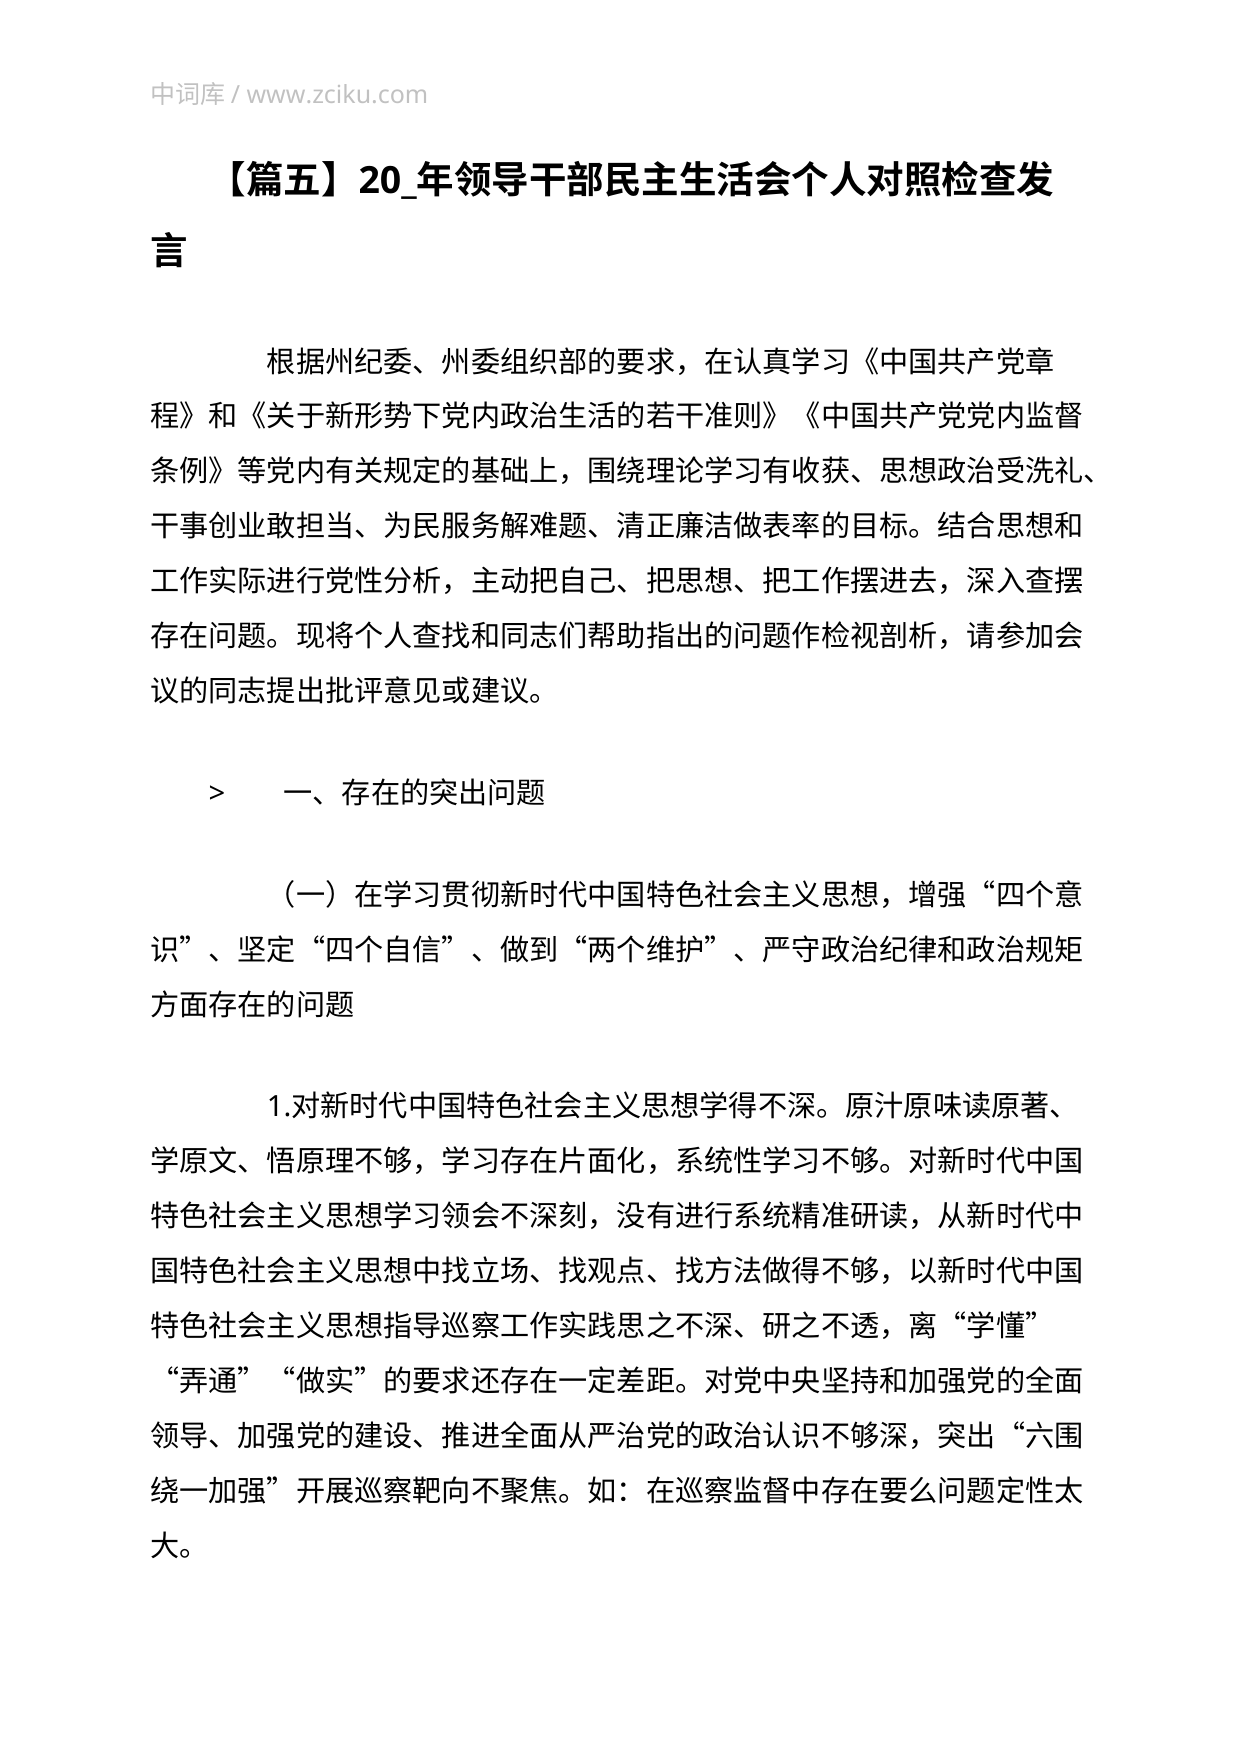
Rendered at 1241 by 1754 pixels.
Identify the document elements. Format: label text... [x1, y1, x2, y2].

text 【篇五】20_年领导干部民主生活会个人对照检查发言 [150, 150, 1090, 275]
text 根据州纪委、州委组织部的要求，在认真学习《中国共产党章程》和《关于新形势下党内政治生活的若干准则》《中国共产党党内监督条例》等党内有关规定的基础上，围绕理论学习有收获、思想政治受洗礼、干事创业敢担当、为民服务解难题、清正廉洁做表率的目标。结合思想和工作实际进行党性分析，主动把自己、把思想、把工作摆进去，深入查摆存在问题。现将个人查找和同志们帮助指出的问题作检视剖析，请参加会议的同志提出批评意见或建议。 [150, 338, 1090, 710]
text > 一、存在的突出问题 [150, 769, 1090, 812]
text 1.对新时代中国特色社会主义思想学得不深。原汁原味读原著、学原文、悟原理不够，学习存在片面化，系统性学习不够。对新时代中国特色社会主义思想学习领会不深刻，没有进行系统精准研读，从新时代中国特色社会主义思想中找立场、找观点、找方法做得不够，以新时代中国特色社会主义思想指导巡察工作实践思之不深、研之不透，离“学懂”“弄通”“做实”的要求还存在一定差距。对党中央坚持和加强党的全面领导、加强党的建设、推进全面从严治党的政治认识不够深，突出“六围绕一加强”开展巡察靶向不聚焦。如：在巡察监督中存在要么问题定性太大。 [150, 1083, 1090, 1564]
text （一）在学习贯彻新时代中国特色社会主义思想，增强“四个意识”、坚定“四个自信”、做到“两个维护”、严守政治纪律和政治规矩方面存在的问题 [150, 871, 1090, 1023]
